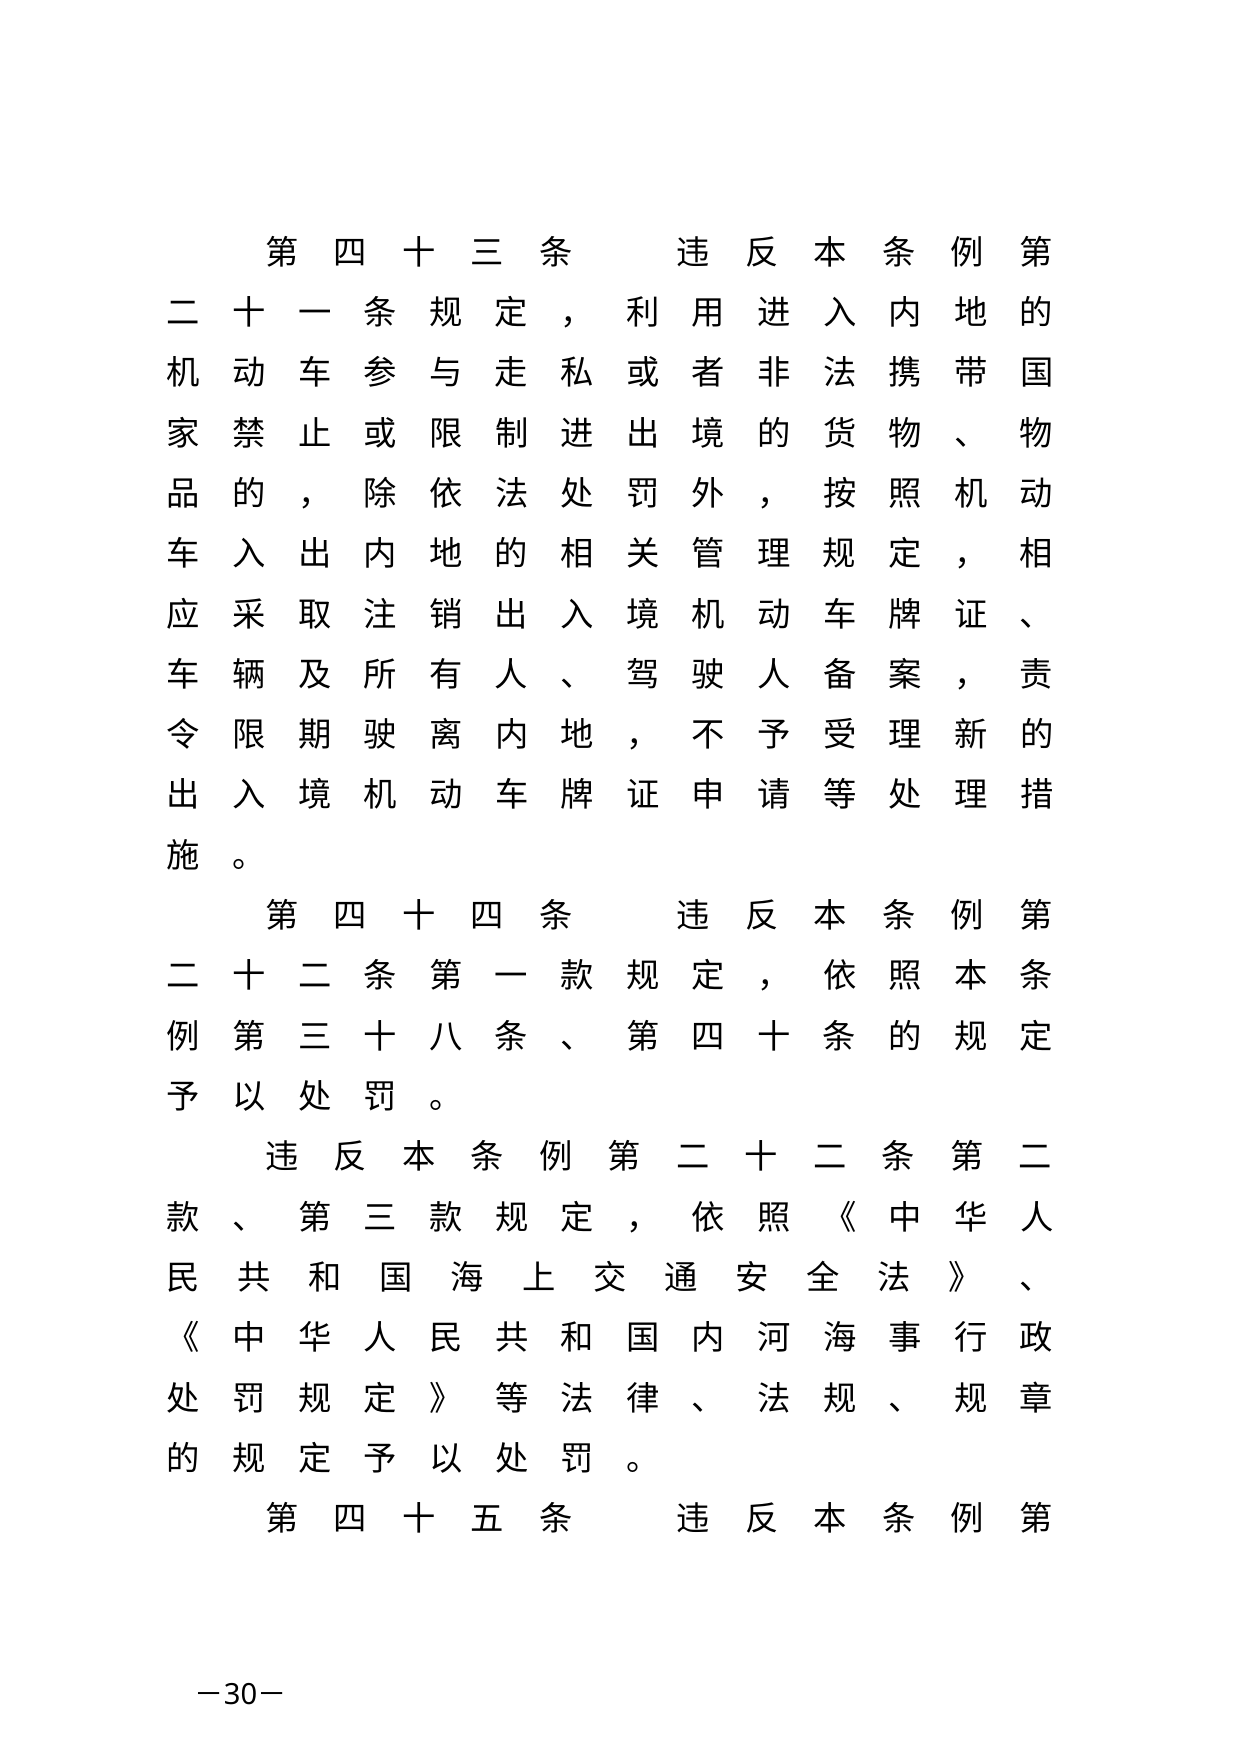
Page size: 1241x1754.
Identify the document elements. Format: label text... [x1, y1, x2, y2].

text 第四十四条 违反本条例第二十二条第一款规定，依照本条例第三十八条、第四十条的规定予以处罚。 [167, 883, 1085, 1124]
text 违反本条例第二十二条第二款、第三款规定，依照《中华人民共和国海上交通安全法》、《中华人民共和国内河海事行政处罚规定》等法律、法规、规章的规定予以处罚。 [167, 1124, 1085, 1486]
text 第四十三条 违反本条例第二十一条规定，利用进入内地的机动车参与走私或者非法携带国家禁止或限制进出境的货物、物品的，除依法处罚外，按照机动车入出内地的相关管理规定，相应采取注销出入境机动车牌证、车辆及所有人、驾驶人备案，责令限期驶离内地，不予受理新的出入境机动车牌证申请等处理措施。 [167, 219, 1085, 883]
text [167, 1486, 1085, 1546]
